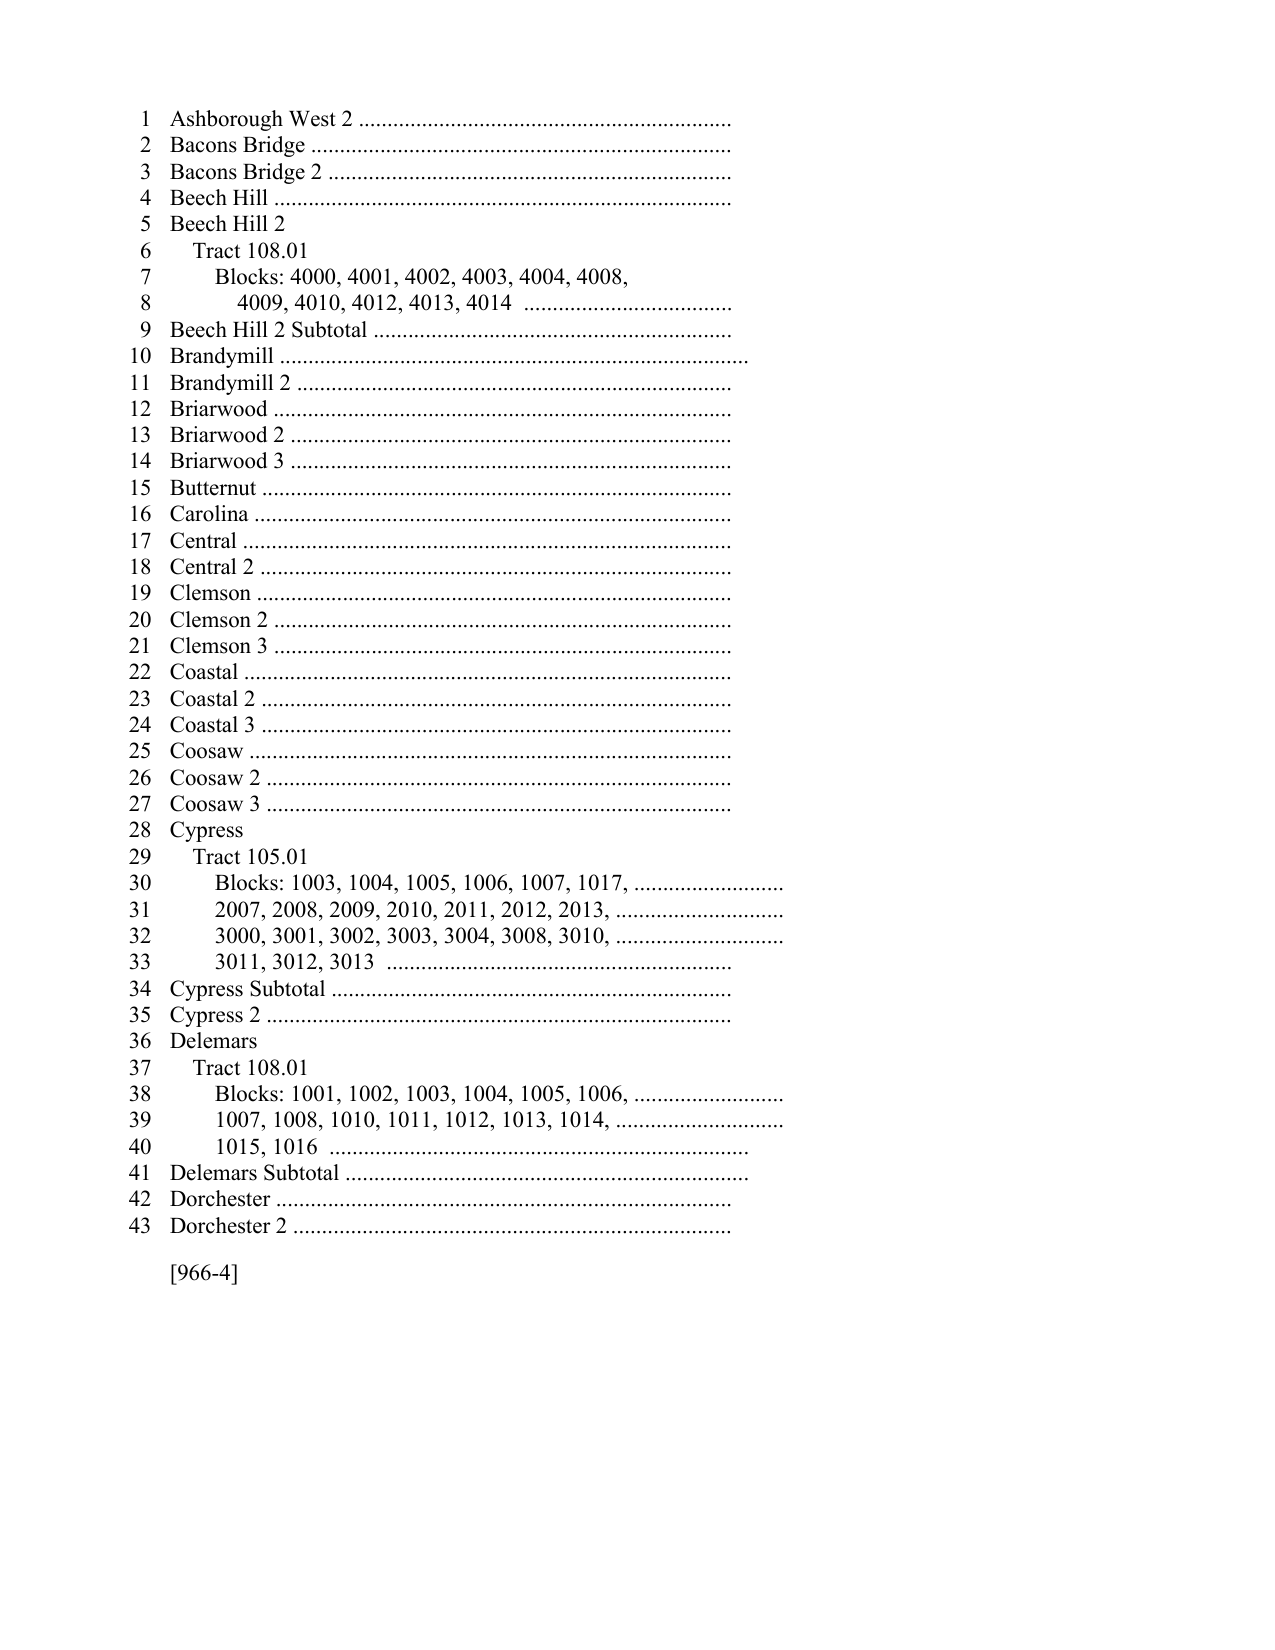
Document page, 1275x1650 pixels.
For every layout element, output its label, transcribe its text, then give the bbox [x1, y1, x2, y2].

text Tract 108.01 [169, 1054, 787, 1080]
text Bacons Bridge 2 1,332 [169, 158, 705, 184]
text Coastal 2,082 [169, 658, 705, 685]
text Butternut 2,971 [169, 474, 705, 500]
text Clemson 2,367 [169, 579, 705, 606]
text Clemson 2 4,253 [169, 606, 705, 632]
text Tract 105.01 [169, 843, 787, 869]
text Dorchester 1,644 [169, 1186, 705, 1212]
text Beech Hill 2 Subtotal 2,191 [169, 316, 705, 342]
text Coosaw 4,919 [169, 737, 705, 764]
text Brandymill 2 1,956 [169, 368, 705, 395]
text 4009, 4010, 4012, 4013, 4014 2,191 [169, 289, 704, 316]
text Clemson 3 2,849 [169, 632, 705, 658]
text Dorchester 2 1,166 [169, 1212, 705, 1238]
text Beech Hill 1,657 [169, 184, 705, 210]
text Cypress 2 1,273 [169, 1001, 705, 1027]
text Carolina 2,965 [169, 500, 705, 527]
text Blocks: 4000, 4001, 4002, 4003, 4004, 4008, [169, 263, 704, 289]
text Delemars [169, 1027, 705, 1054]
text Briarwood 2 1,522 [169, 421, 705, 448]
text Beech Hill 2 [169, 210, 705, 237]
text Bacons Bridge 3,470 [169, 131, 705, 158]
text Cypress [169, 817, 705, 843]
text Ashborough West 2 1,538 [169, 105, 705, 131]
text Delemars Subtotal 416 [169, 1159, 705, 1186]
text Cypress Subtotal 4,659 [169, 975, 705, 1001]
text Briarwood 3 1,008 [169, 448, 705, 474]
text Central 2,206 [169, 527, 705, 553]
text Blocks: 1003, 1004, 1005, 1006, 1007, 1017, 2007, 2008, 2009, 2010, 2011, 2012, 2013, 3000, 3001, 3002, 3003, 3004, 3008, 3010, 3011, 3012, 3013 4,659 [169, 869, 703, 975]
text Brandymill 993 [169, 342, 705, 368]
text Coosaw 2 3,371 [169, 764, 705, 790]
text Coastal 3 1,179 [169, 711, 705, 737]
text Tract 108.01 [169, 237, 787, 263]
text Briarwood 2,153 [169, 395, 705, 421]
text Coastal 2 2,266 [169, 685, 705, 711]
text Central 2 2,486 [169, 553, 705, 579]
text Coosaw 3 2,322 [169, 790, 705, 817]
text Blocks: 1001, 1002, 1003, 1004, 1005, 1006, 1007, 1008, 1010, 1011, 1012, 1013, 1014, 1015, 1016 416 [169, 1080, 666, 1159]
